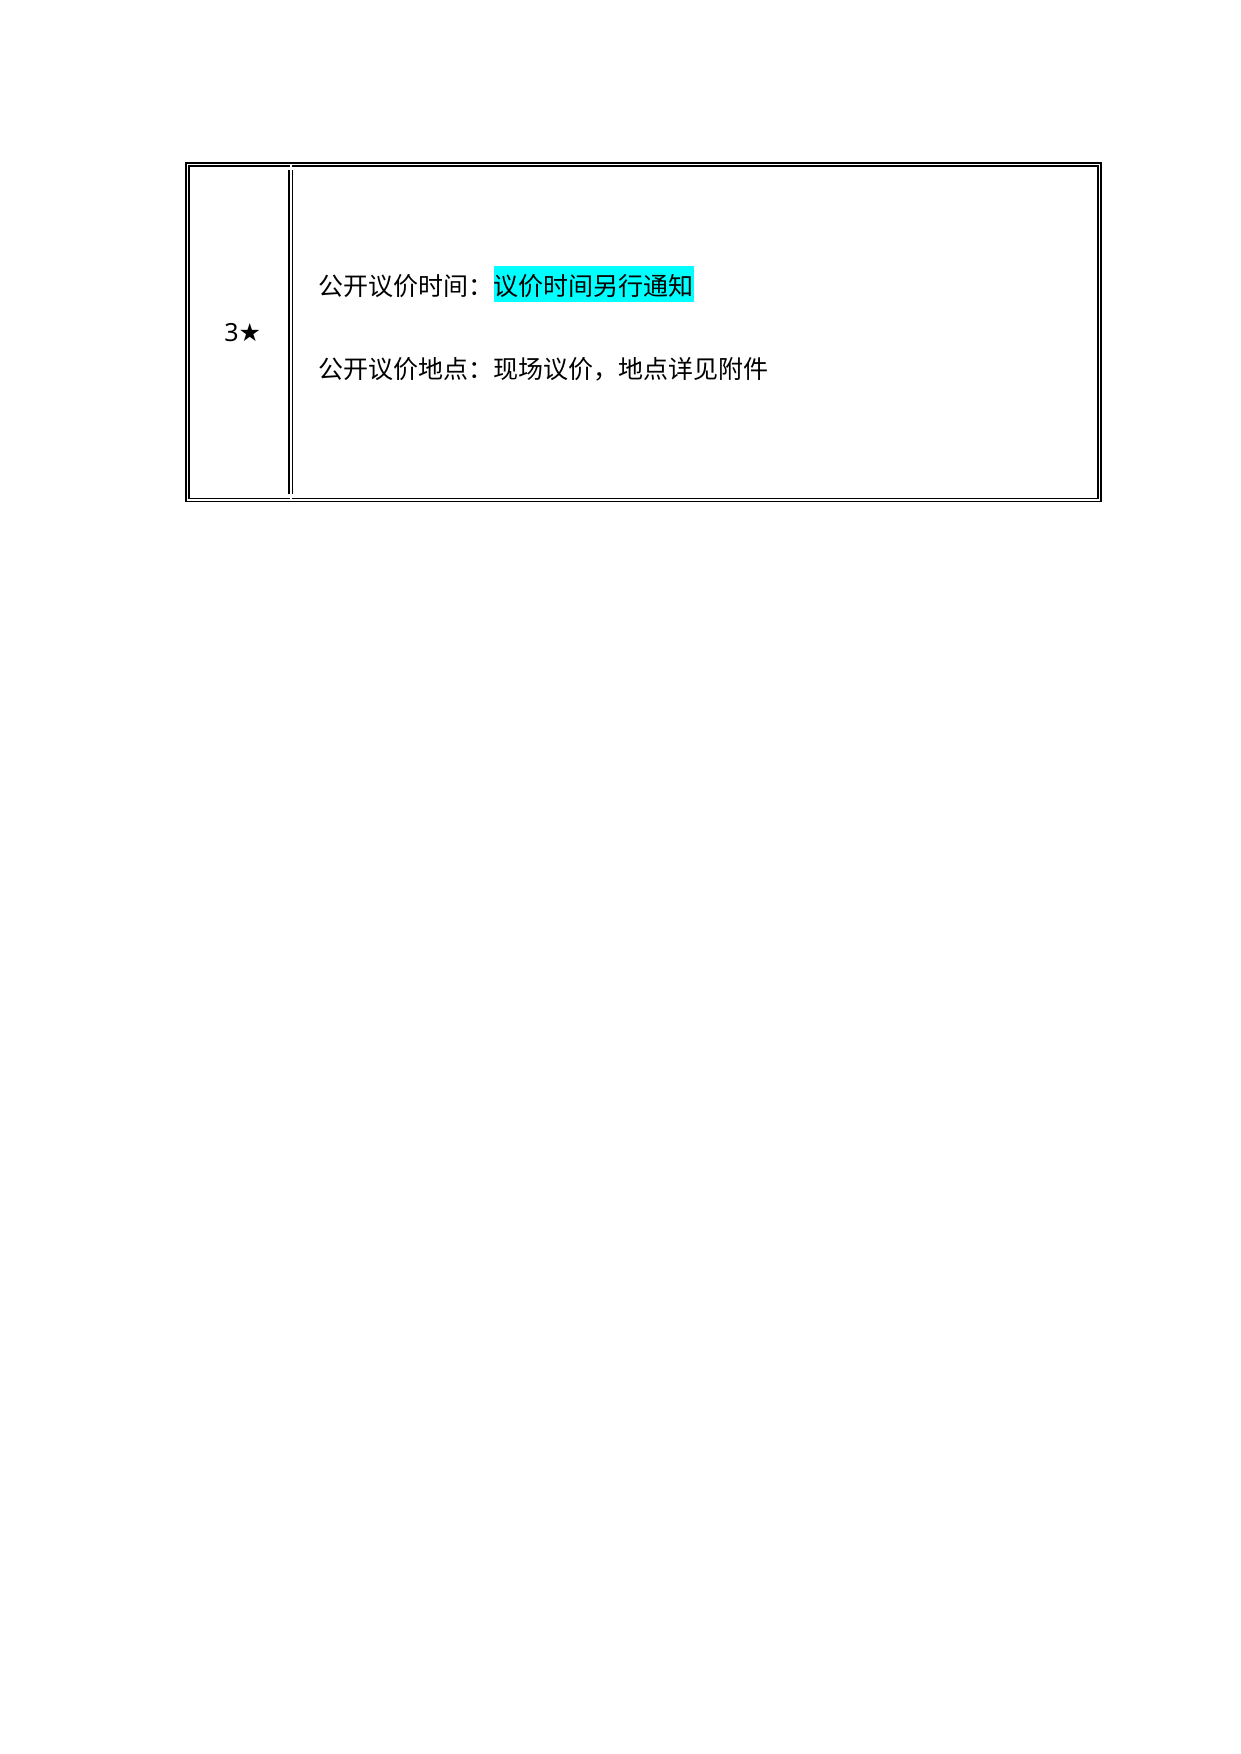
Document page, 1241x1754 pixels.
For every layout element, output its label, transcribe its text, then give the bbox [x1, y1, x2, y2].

table_cell 3★ [188, 164, 291, 497]
table_cell 公开议价时间：议价时间另行通知 公开议价地点：现场议价，地点详见附件 [291, 166, 1097, 497]
